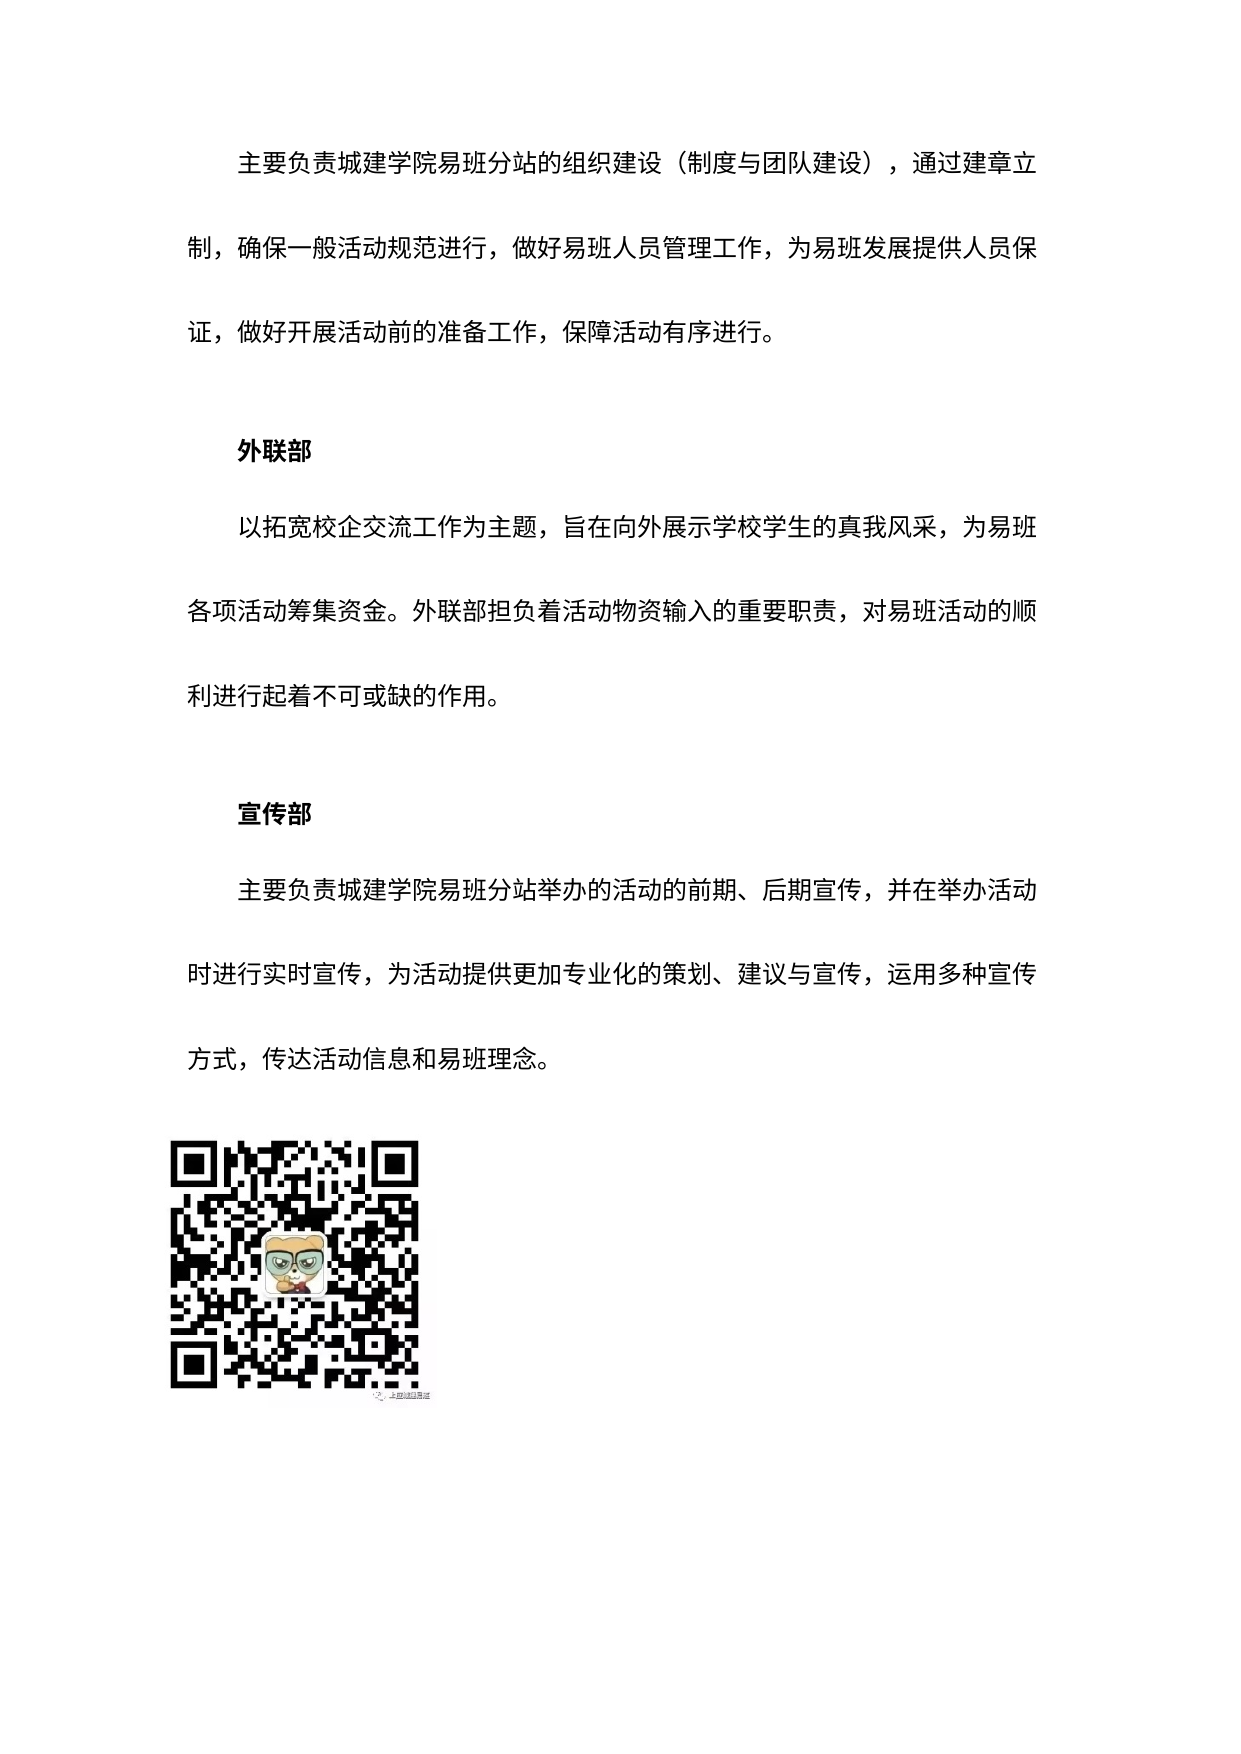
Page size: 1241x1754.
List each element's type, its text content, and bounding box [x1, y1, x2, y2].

text 宣传部 [187, 780, 1053, 845]
text 主要负责城建学院易班分站举办的活动的前期、后期宣传，并在举办活动时进行实时宣传，为活动提供更加专业化的策划、建议与宣传，运用多种宣传方式，传达活动信息和易班理念。 [187, 856, 1053, 1090]
picture [150, 1120, 438, 1408]
text 外联部 [187, 417, 1053, 482]
text 以拓宽校企交流工作为主题，旨在向外展示学校学生的真我风采，为易班各项活动筹集资金。外联部担负着活动物资输入的重要职责，对易班活动的顺利进行起着不可或缺的作用。 [187, 493, 1053, 727]
text 主要负责城建学院易班分站的组织建设（制度与团队建设），通过建章立制，确保一般活动规范进行，做好易班人员管理工作，为易班发展提供人员保证，做好开展活动前的准备工作，保障活动有序进行。 [187, 129, 1053, 363]
